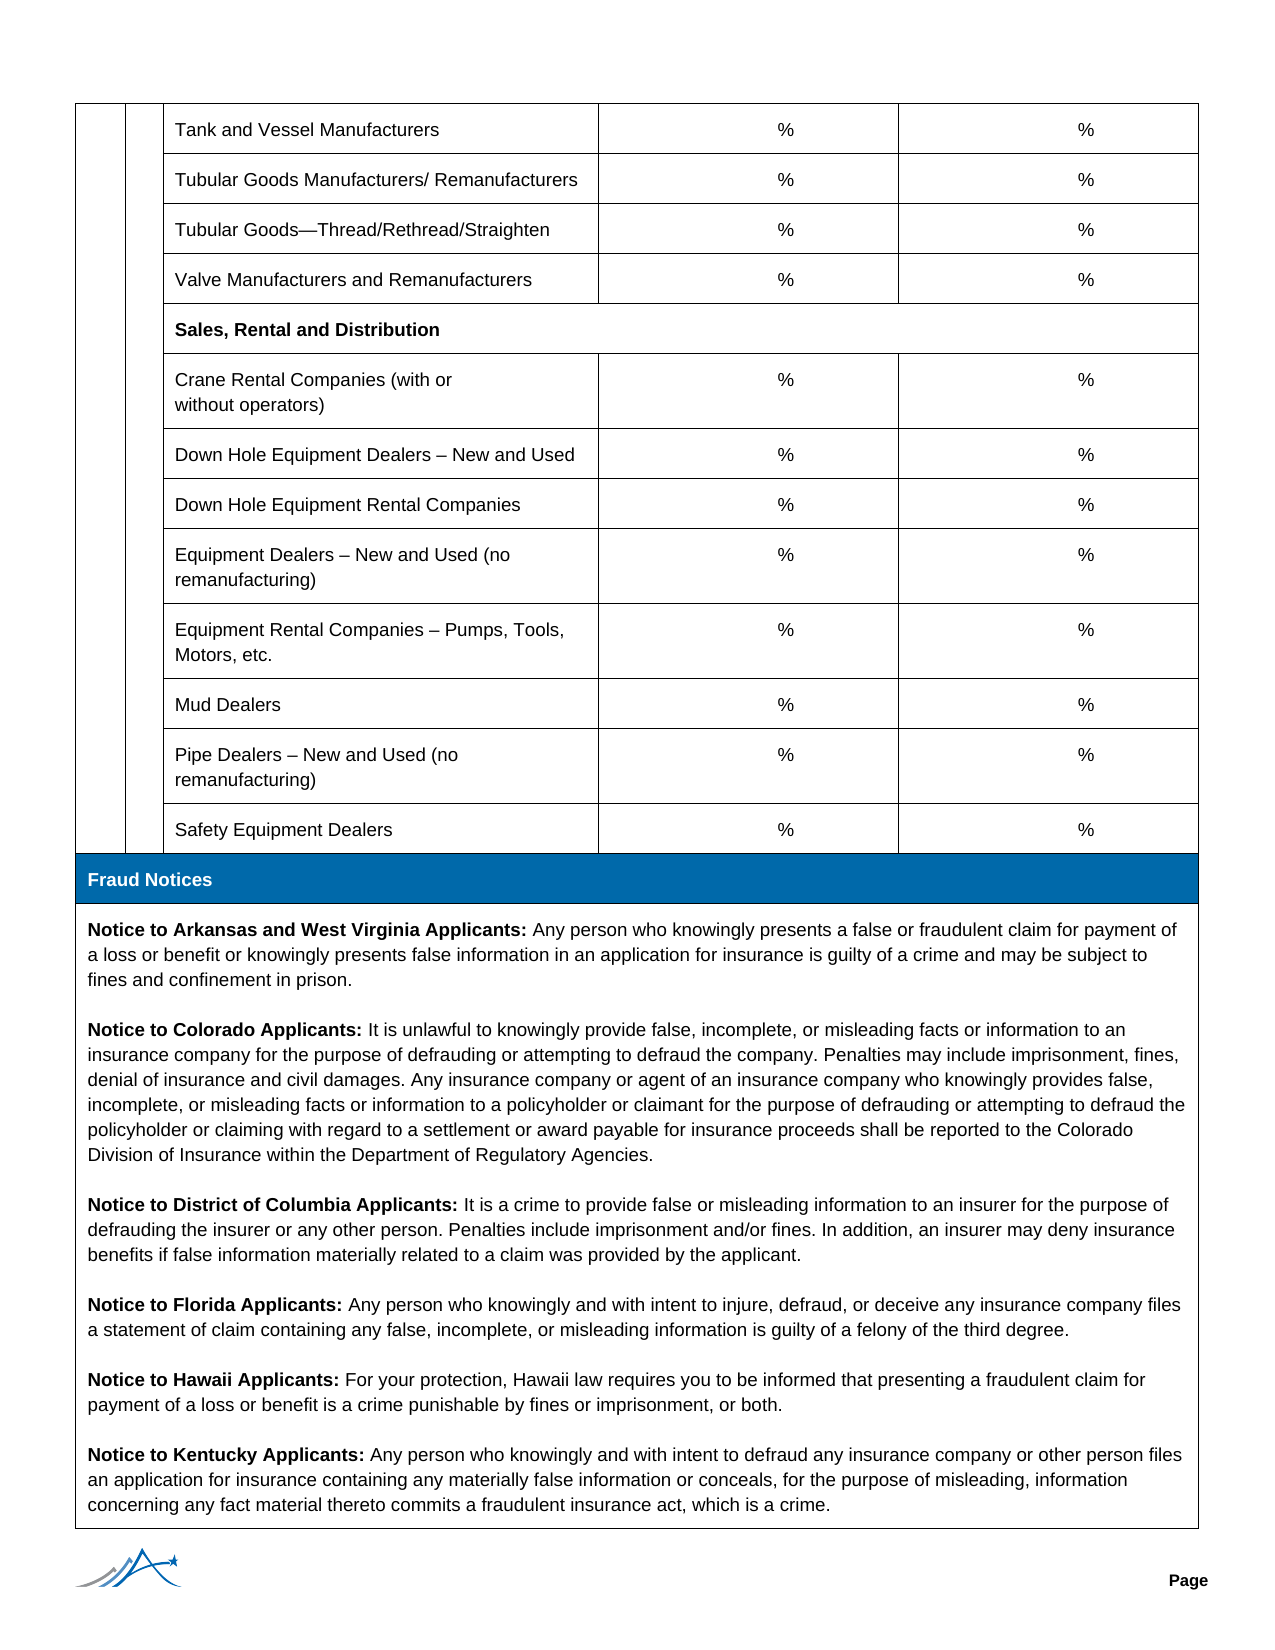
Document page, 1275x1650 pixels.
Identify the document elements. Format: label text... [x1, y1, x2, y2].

table_cell Fraud Notices [76, 854, 1198, 903]
table_cell % [599, 679, 898, 728]
table_cell Sales, Rental and Distribution [164, 304, 1198, 353]
table_cell % [899, 729, 1198, 803]
table_cell Crane Rental Companies (with or without operators) [164, 354, 598, 428]
table_cell % [599, 479, 898, 528]
table_cell % [899, 254, 1198, 303]
picture [75, 1548, 182, 1587]
table_cell Tubular Goods Manufacturers/ Remanufacturers [164, 154, 598, 203]
table_cell % [899, 429, 1198, 478]
table_cell Safety Equipment Dealers [164, 804, 598, 853]
table_cell % [899, 604, 1198, 678]
table_cell % [899, 204, 1198, 253]
table_cell Mud Dealers [164, 679, 598, 728]
table_cell % [599, 354, 898, 428]
table_cell % [599, 154, 898, 203]
table_cell % [899, 529, 1198, 603]
table_cell % [899, 104, 1198, 153]
table_cell % [899, 354, 1198, 428]
table_cell % [599, 804, 898, 853]
table_cell Tubular Goods—Thread/Rethread/Straighten [164, 204, 598, 253]
table_cell % [599, 529, 898, 603]
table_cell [76, 904, 1198, 1528]
table_cell % [599, 254, 898, 303]
table_cell Down Hole Equipment Rental Companies [164, 479, 598, 528]
table_cell % [599, 104, 898, 153]
table_cell % [599, 204, 898, 253]
table_cell % [599, 729, 898, 803]
table_cell % [899, 154, 1198, 203]
table_cell % [599, 604, 898, 678]
table_cell Valve Manufacturers and Remanufacturers [164, 254, 598, 303]
table_cell Tank and Vessel Manufacturers [164, 104, 598, 153]
table_cell % [899, 679, 1198, 728]
table_cell % [899, 479, 1198, 528]
table_cell Pipe Dealers – New and Used (no remanufacturing) [164, 729, 598, 803]
table_cell % [599, 429, 898, 478]
table_cell Equipment Rental Companies – Pumps, Tools, Motors, etc. [164, 604, 598, 678]
table_cell % [899, 804, 1198, 853]
table_cell Down Hole Equipment Dealers – New and Used [164, 429, 598, 478]
table_cell Equipment Dealers – New and Used (no remanufacturing) [164, 529, 598, 603]
